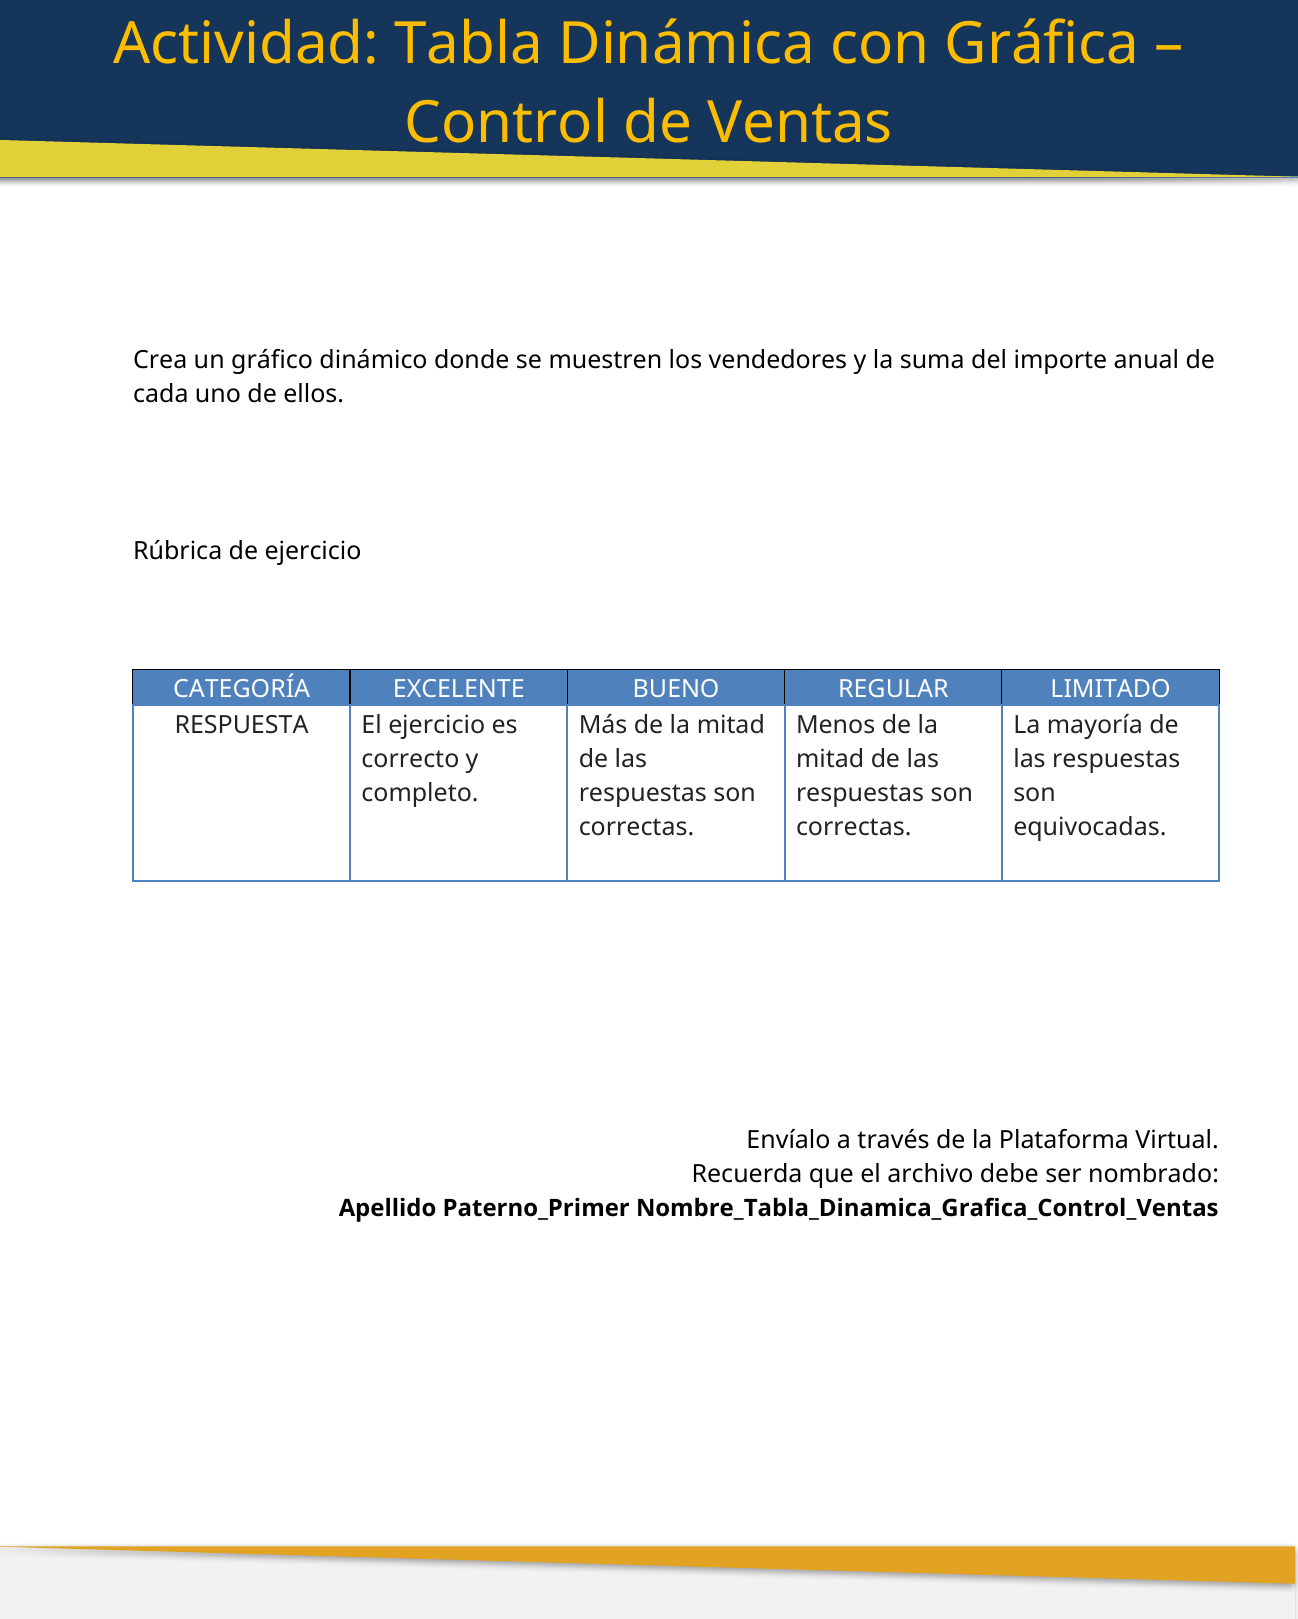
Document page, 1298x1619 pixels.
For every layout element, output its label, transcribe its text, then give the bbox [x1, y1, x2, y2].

text Rúbrica de ejercicio [133, 533, 1219, 567]
table_cell Más de la mitad de las respuestas son correctas. [568, 706, 784, 879]
table_header BUENO [568, 670, 784, 704]
table_header CATEGORÍA [133, 670, 349, 704]
table_header EXCELENTE [351, 670, 567, 704]
table_header REGULAR [785, 670, 1001, 704]
text Envíalo a través de la Plataforma Virtual. [133, 1122, 1219, 1156]
text Apellido Paterno_Primer Nombre_Tabla_Dinamica_Grafica_Control_Ventas [170, 1190, 1219, 1224]
table_header LIMITADO [1002, 670, 1219, 704]
table_cell RESPUESTA [134, 706, 349, 879]
table_cell El ejercicio es correcto y completo. [351, 706, 566, 879]
table_cell La mayoría de las respuestas son equivocadas. [1003, 706, 1218, 879]
table_cell Menos de la mitad de las respuestas son correctas. [786, 706, 1001, 879]
text Recuerda que el archivo debe ser nombrado: [133, 1156, 1219, 1190]
text Crea un gráfico dinámico donde se muestren los vendedores y la suma del importe anual de cada uno de ellos. [133, 342, 1219, 410]
